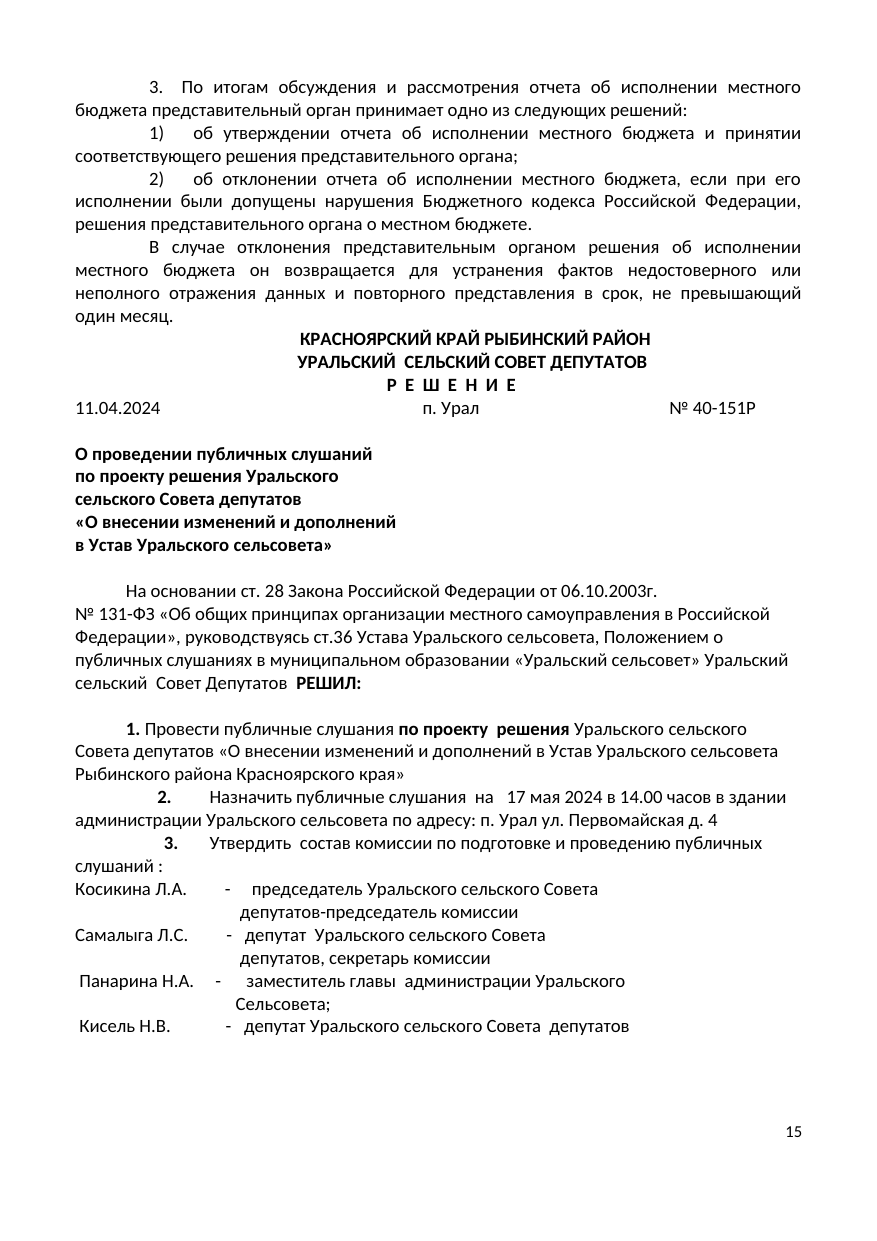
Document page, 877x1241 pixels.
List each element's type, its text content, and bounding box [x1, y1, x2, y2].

text Самалыга Л.С. - депутат Уральского сельского Совета [75, 923, 802, 946]
text депутатов, секретарь комиссии [75, 946, 802, 969]
list По итогам обсуждения и рассмотрения отчета об исполнении местного бюджета представительный орган принимает одно из следующих решений: [75, 75, 802, 121]
text по проекту решения Уральского [75, 464, 802, 487]
text сельского Совета депутатов [75, 487, 802, 510]
text В случае отклонения представительным органом решения об исполнении местного бюджета он возвращается для устранения фактов недостоверного или неполного отражения данных и повторного представления в срок, не превышающий один месяц. [75, 235, 802, 327]
text Сельсовета; [75, 992, 802, 1014]
text в Устав Уральского сельсовета» [75, 533, 802, 556]
text КРАСНОЯРСКИЙ КРАЙ РЫБИНСКИЙ РАЙОН [75, 327, 802, 350]
list об утверждении отчета об исполнении местного бюджета и принятии соответствующего решения представительного органа; [75, 121, 802, 167]
list Назначить публичные слушания на 17 мая 2024 в 14.00 часов в здании администрации Уральского сельсовета по адресу: п. Урал ул. Первомайская д. 4 [75, 785, 802, 831]
text Косикина Л.А. - председатель Уральского сельского Совета [75, 877, 802, 900]
text Р Е Ш Е Н И Е [75, 373, 802, 396]
text На основании ст. 28 Закона Российской Федерации от 06.10.2003г. [75, 579, 802, 602]
text Панарина Н.А. - заместитель главы администрации Уральского [75, 969, 802, 992]
text 11.04.2024 п. Урал № 40-151Р [75, 396, 802, 419]
list об отклонении отчета об исполнении местного бюджета, если при его исполнении были допущены нарушения Бюджетного кодекса Российской Федерации, решения представительного органа о местном бюджете. [75, 167, 802, 235]
text 1. Провести публичные слушания по проекту решения Уральского сельского Совета депутатов «О внесении изменений и дополнений в Устав Уральского сельсовета Рыбинского района Красноярского края» [75, 717, 802, 785]
text Кисель Н.В. - депутат Уральского сельского Совета депутатов [75, 1014, 802, 1037]
list Утвердить состав комиссии по подготовке и проведению публичных слушаний : [75, 831, 802, 877]
text УРАЛЬСКИЙ СЕЛЬСКИЙ СОВЕТ ДЕПУТАТОВ [75, 350, 802, 373]
text О проведении публичных слушаний [75, 442, 802, 464]
text № 131-ФЗ «Об общих принципах организации местного самоуправления в Российской Федерации», руководствуясь ст.36 Устава Уральского сельсовета, Положением о публичных слушаниях в муниципальном образовании «Уральский сельсовет» Уральский сельский Совет Депутатов РЕШИЛ: [75, 602, 802, 694]
text «О внесении изменений и дополнений [75, 510, 802, 533]
text депутатов-председатель комиссии [75, 900, 802, 923]
